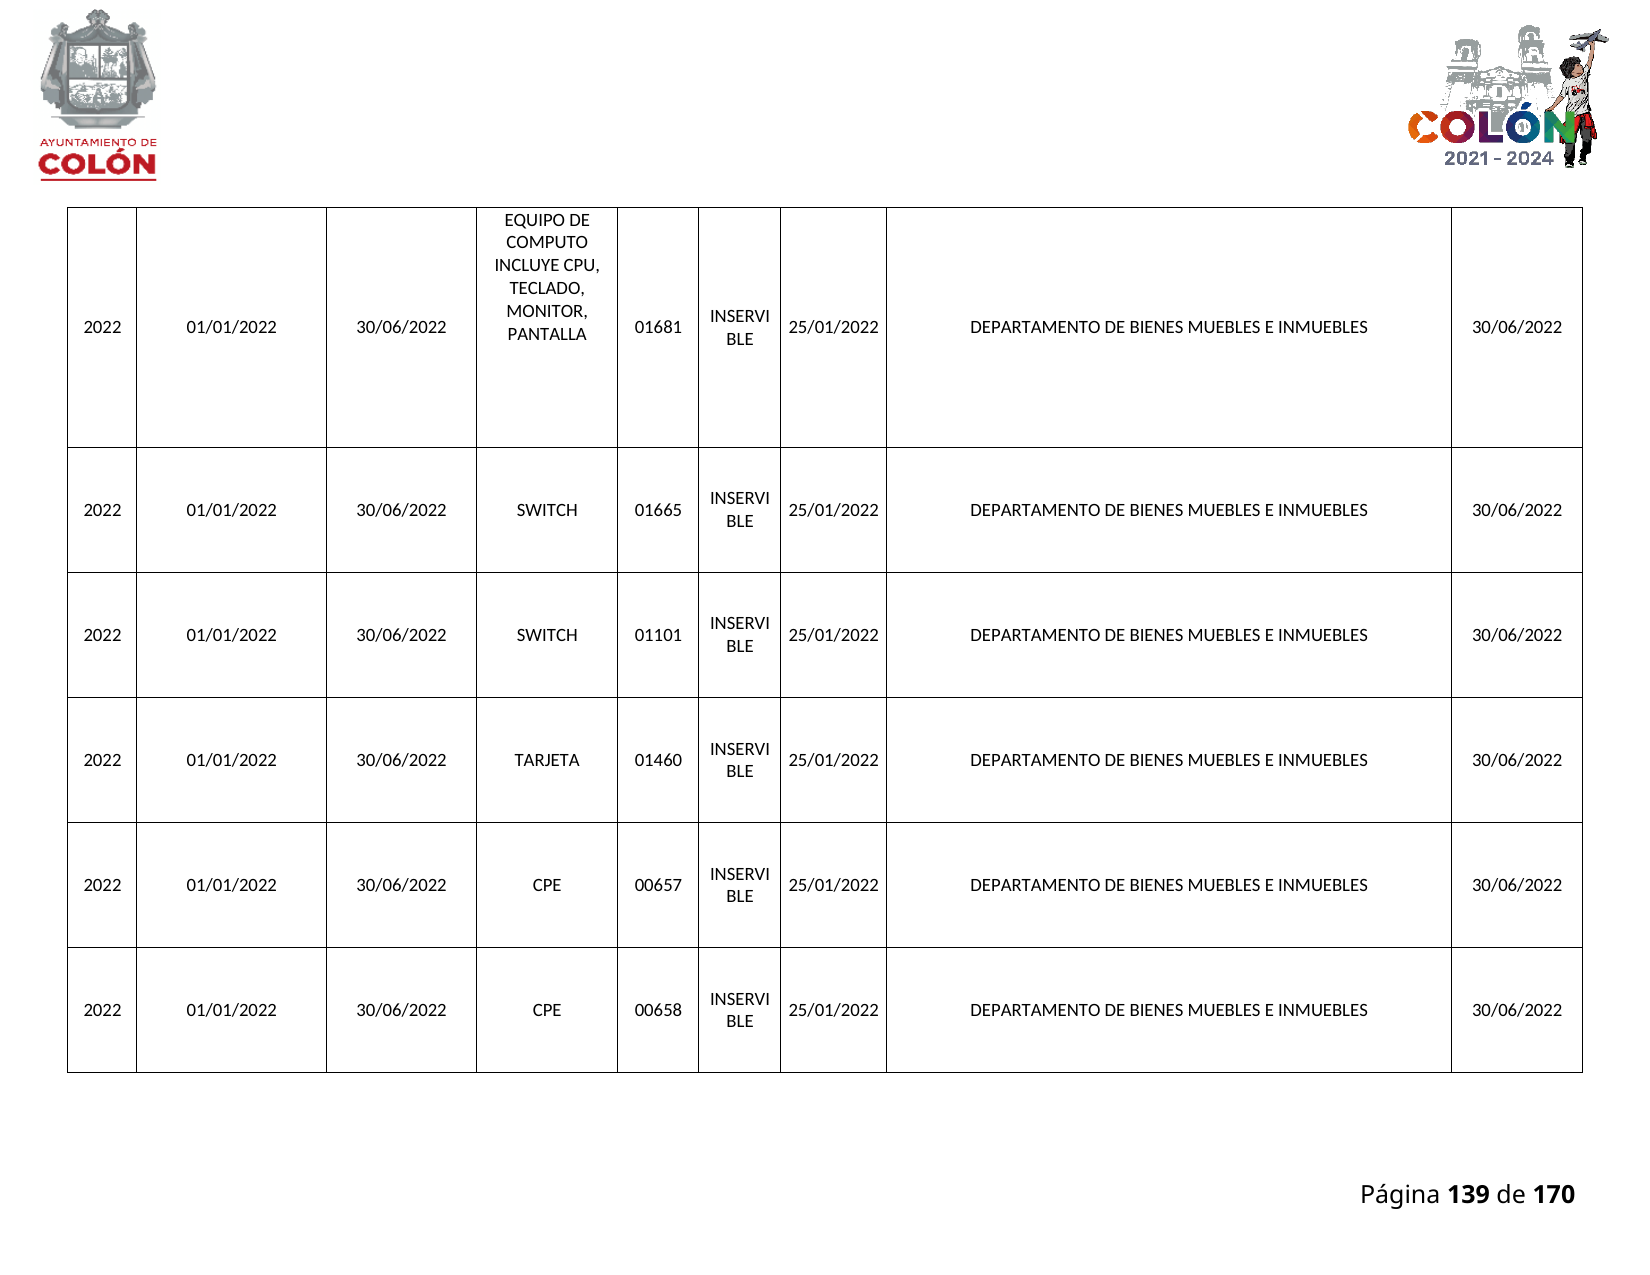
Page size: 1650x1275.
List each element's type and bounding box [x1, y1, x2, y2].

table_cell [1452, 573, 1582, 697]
picture [33, 9, 162, 185]
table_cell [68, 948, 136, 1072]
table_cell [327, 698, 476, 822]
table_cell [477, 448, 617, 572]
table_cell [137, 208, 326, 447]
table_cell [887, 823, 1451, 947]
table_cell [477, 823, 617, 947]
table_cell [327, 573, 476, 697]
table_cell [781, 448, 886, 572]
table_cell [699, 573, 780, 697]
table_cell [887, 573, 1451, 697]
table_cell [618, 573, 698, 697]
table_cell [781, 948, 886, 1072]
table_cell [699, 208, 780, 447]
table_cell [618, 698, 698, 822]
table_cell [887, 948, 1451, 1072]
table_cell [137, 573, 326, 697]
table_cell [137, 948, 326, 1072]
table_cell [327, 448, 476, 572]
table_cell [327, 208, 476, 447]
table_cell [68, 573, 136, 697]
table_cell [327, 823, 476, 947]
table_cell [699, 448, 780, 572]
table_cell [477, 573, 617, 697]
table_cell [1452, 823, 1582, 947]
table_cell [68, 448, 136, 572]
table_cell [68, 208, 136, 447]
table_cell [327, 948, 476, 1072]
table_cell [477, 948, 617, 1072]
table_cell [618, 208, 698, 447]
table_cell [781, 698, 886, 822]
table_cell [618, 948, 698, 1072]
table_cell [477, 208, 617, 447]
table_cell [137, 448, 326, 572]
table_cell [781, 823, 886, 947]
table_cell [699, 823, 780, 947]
picture [1408, 25, 1609, 168]
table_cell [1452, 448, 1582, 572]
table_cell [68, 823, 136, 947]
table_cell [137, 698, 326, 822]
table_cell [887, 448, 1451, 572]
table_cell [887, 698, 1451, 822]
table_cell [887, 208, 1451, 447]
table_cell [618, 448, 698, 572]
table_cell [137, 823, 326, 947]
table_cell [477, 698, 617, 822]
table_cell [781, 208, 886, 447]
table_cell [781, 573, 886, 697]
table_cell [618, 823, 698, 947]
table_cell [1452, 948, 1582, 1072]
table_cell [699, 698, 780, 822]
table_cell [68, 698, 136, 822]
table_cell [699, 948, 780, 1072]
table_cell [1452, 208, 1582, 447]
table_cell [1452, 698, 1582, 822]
